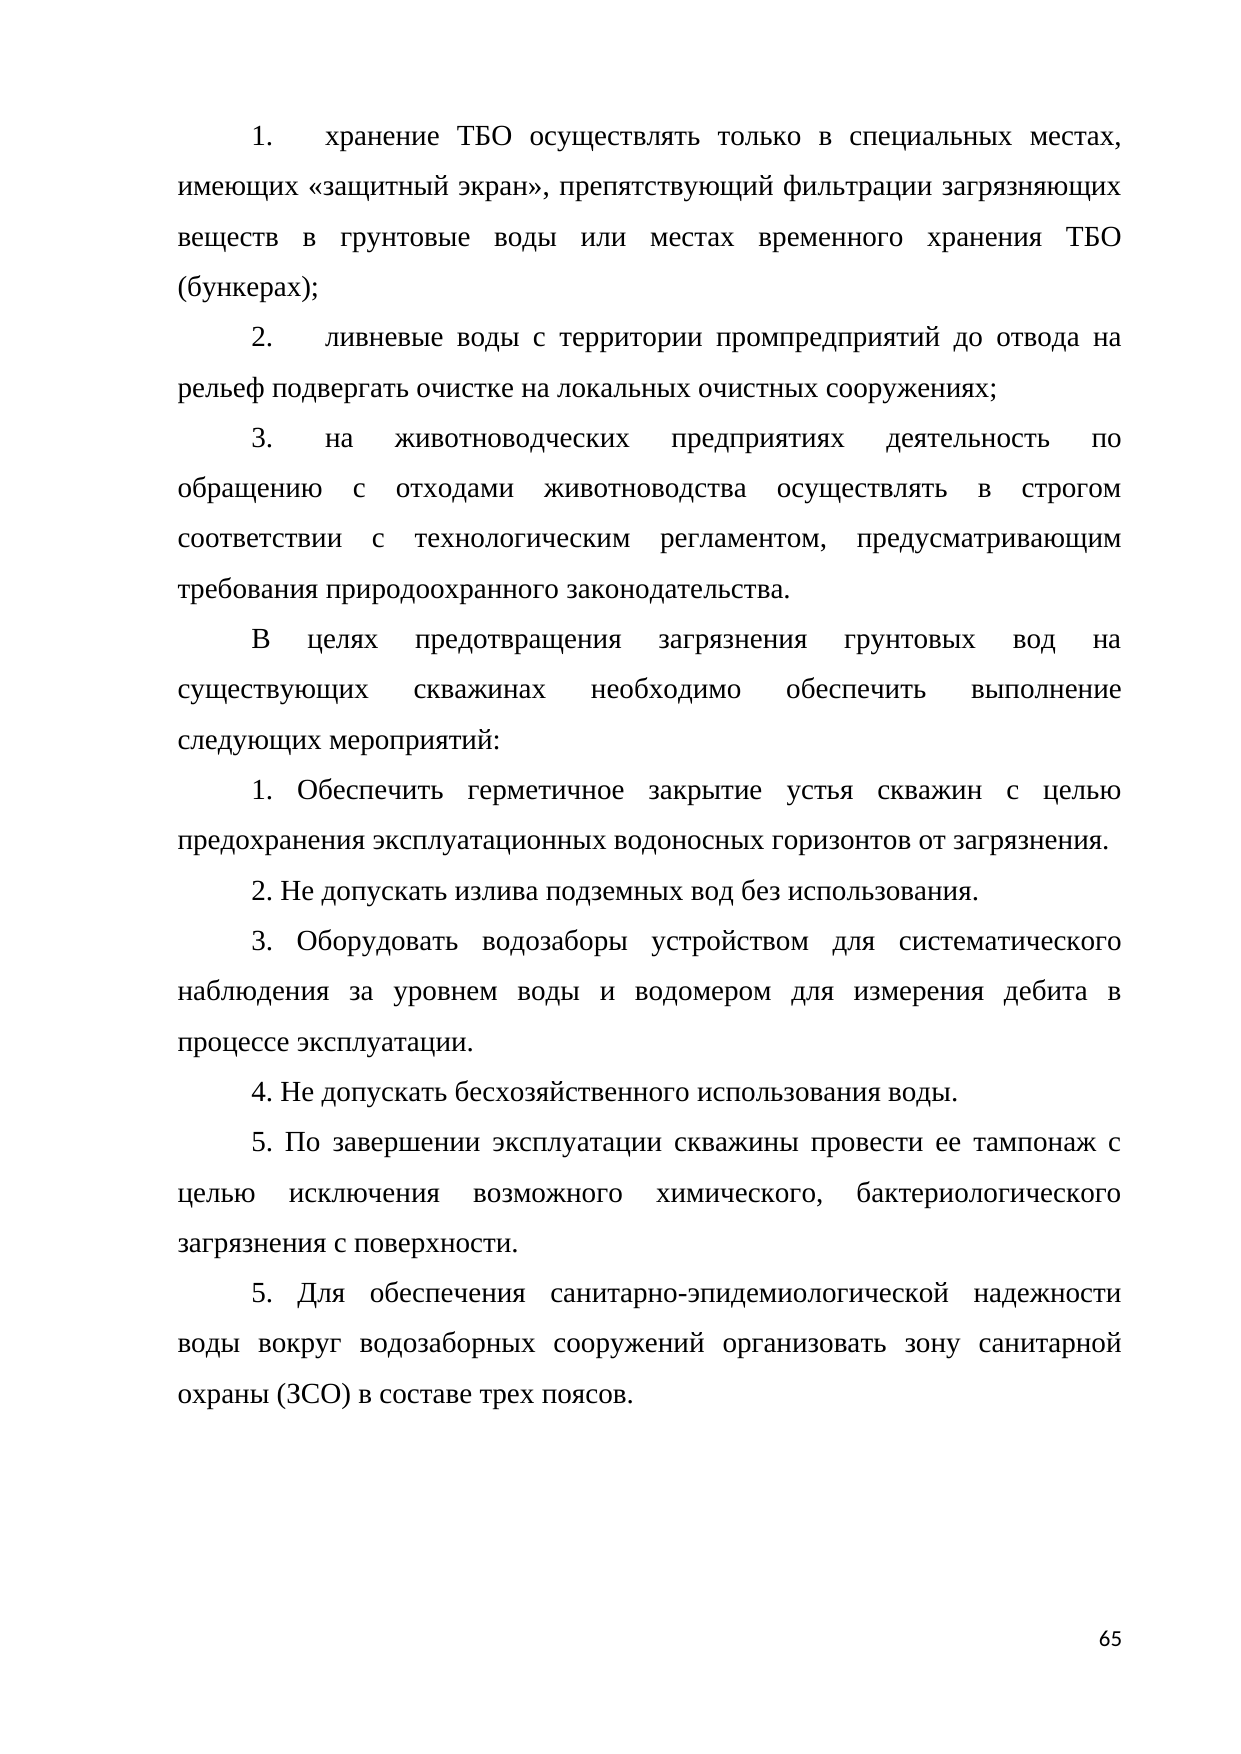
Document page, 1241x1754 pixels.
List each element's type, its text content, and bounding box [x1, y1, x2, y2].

text 5. По завершении эксплуатации скважины провести ее тампонаж с целью исключения возможного химического, бактериологического загрязнения с поверхности. [177, 1124, 1122, 1258]
text 4. Не допускать бесхозяйственного использования воды. [177, 1074, 1122, 1108]
list ливневые воды с территории промпредприятий до отвода на рельеф подвергать очистке на локальных очистных сооружениях; [177, 319, 1122, 403]
text 5. Для обеспечения санитарно-эпидемиологической надежности воды вокруг водозаборных сооружений организовать зону санитарной охраны (ЗСО) в составе трех поясов. [177, 1275, 1122, 1409]
text 3. Оборудовать водозаборы устройством для систематического наблюдения за уровнем воды и водомером для измерения дебита в процессе эксплуатации. [177, 923, 1122, 1057]
text В целях предотвращения загрязнения грунтовых вод на существующих скважинах необходимо обеспечить выполнение следующих мероприятий: [177, 621, 1122, 755]
list на животноводческих предприятиях деятельность по обращению с отходами животноводства осуществлять в строгом соответствии с технологическим регламентом, предусматривающим требования природоохранного законодательства. [177, 420, 1122, 604]
text 2. Не допускать излива подземных вод без использования. [177, 873, 1122, 906]
text 1. Обеспечить герметичное закрытие устья скважин с целью предохранения эксплуатационных водоносных горизонтов от загрязнения. [177, 772, 1122, 856]
list хранение ТБО осуществлять только в специальных местах, имеющих «защитный экран», препятствующий фильтрации загрязняющих веществ в грунтовые воды или местах временного хранения ТБО (бункерах); [177, 118, 1122, 303]
